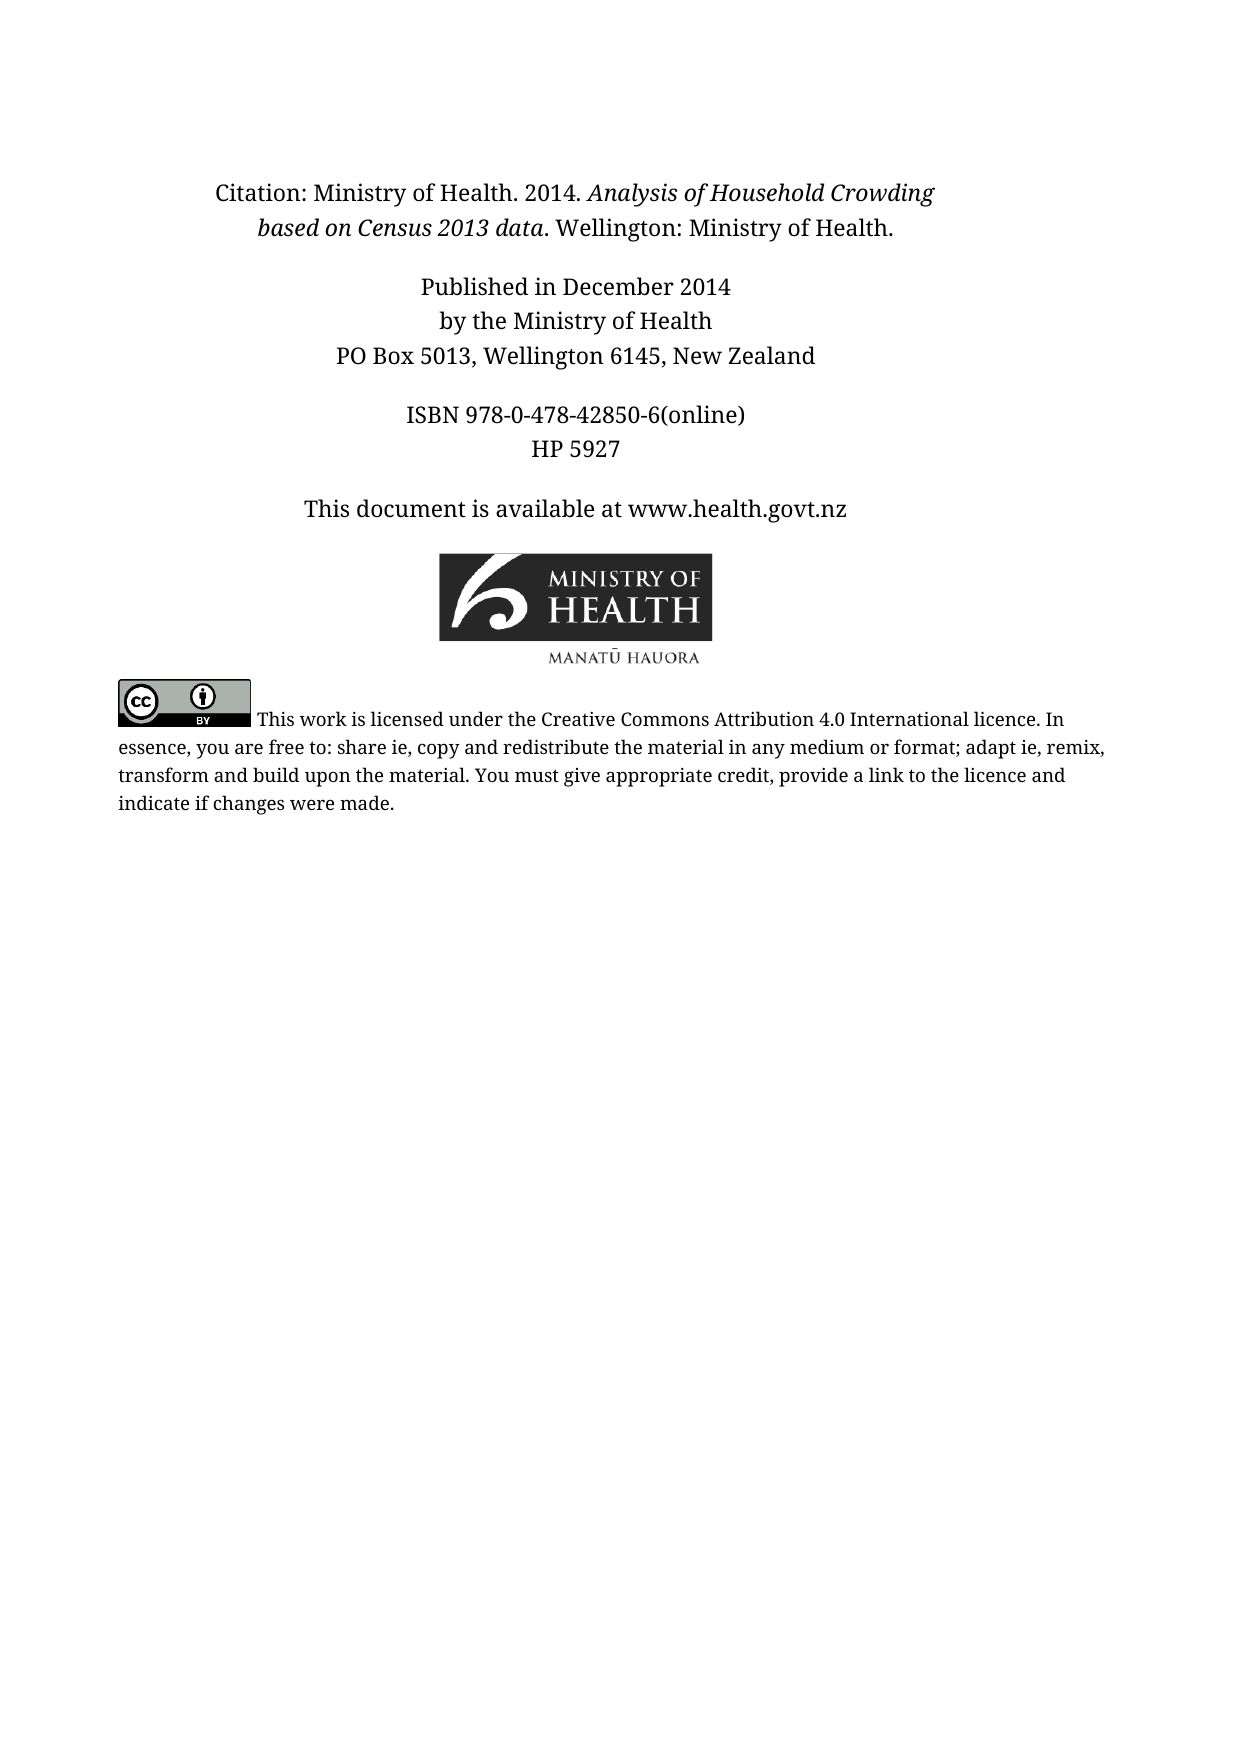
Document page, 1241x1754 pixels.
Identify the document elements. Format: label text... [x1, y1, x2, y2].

text ISBN 978-0-478-42850-6(online) HP 5927 [118, 399, 1033, 465]
subtitle This work is licensed under the Creative Commons Attribution 4.0 International licence. In essence, you are free to: share ie, copy and redistribute the material in any medium or format; adapt ie, remix, transform and build upon the material. You must give appropriate credit, provide a link to the licence and indicate if changes were made. [118, 679, 1122, 816]
text Published in December 2014 by the Ministry of Health PO Box 5013, Wellington 6145, New Zealand [118, 271, 1033, 371]
text Citation: Ministry of Health. 2014. Analysis of Household Crowding based on Census 2013 data. Wellington: Ministry of Health. [118, 177, 1033, 243]
picture [118, 679, 251, 727]
text This document is available at www.health.govt.nz [118, 493, 1033, 524]
